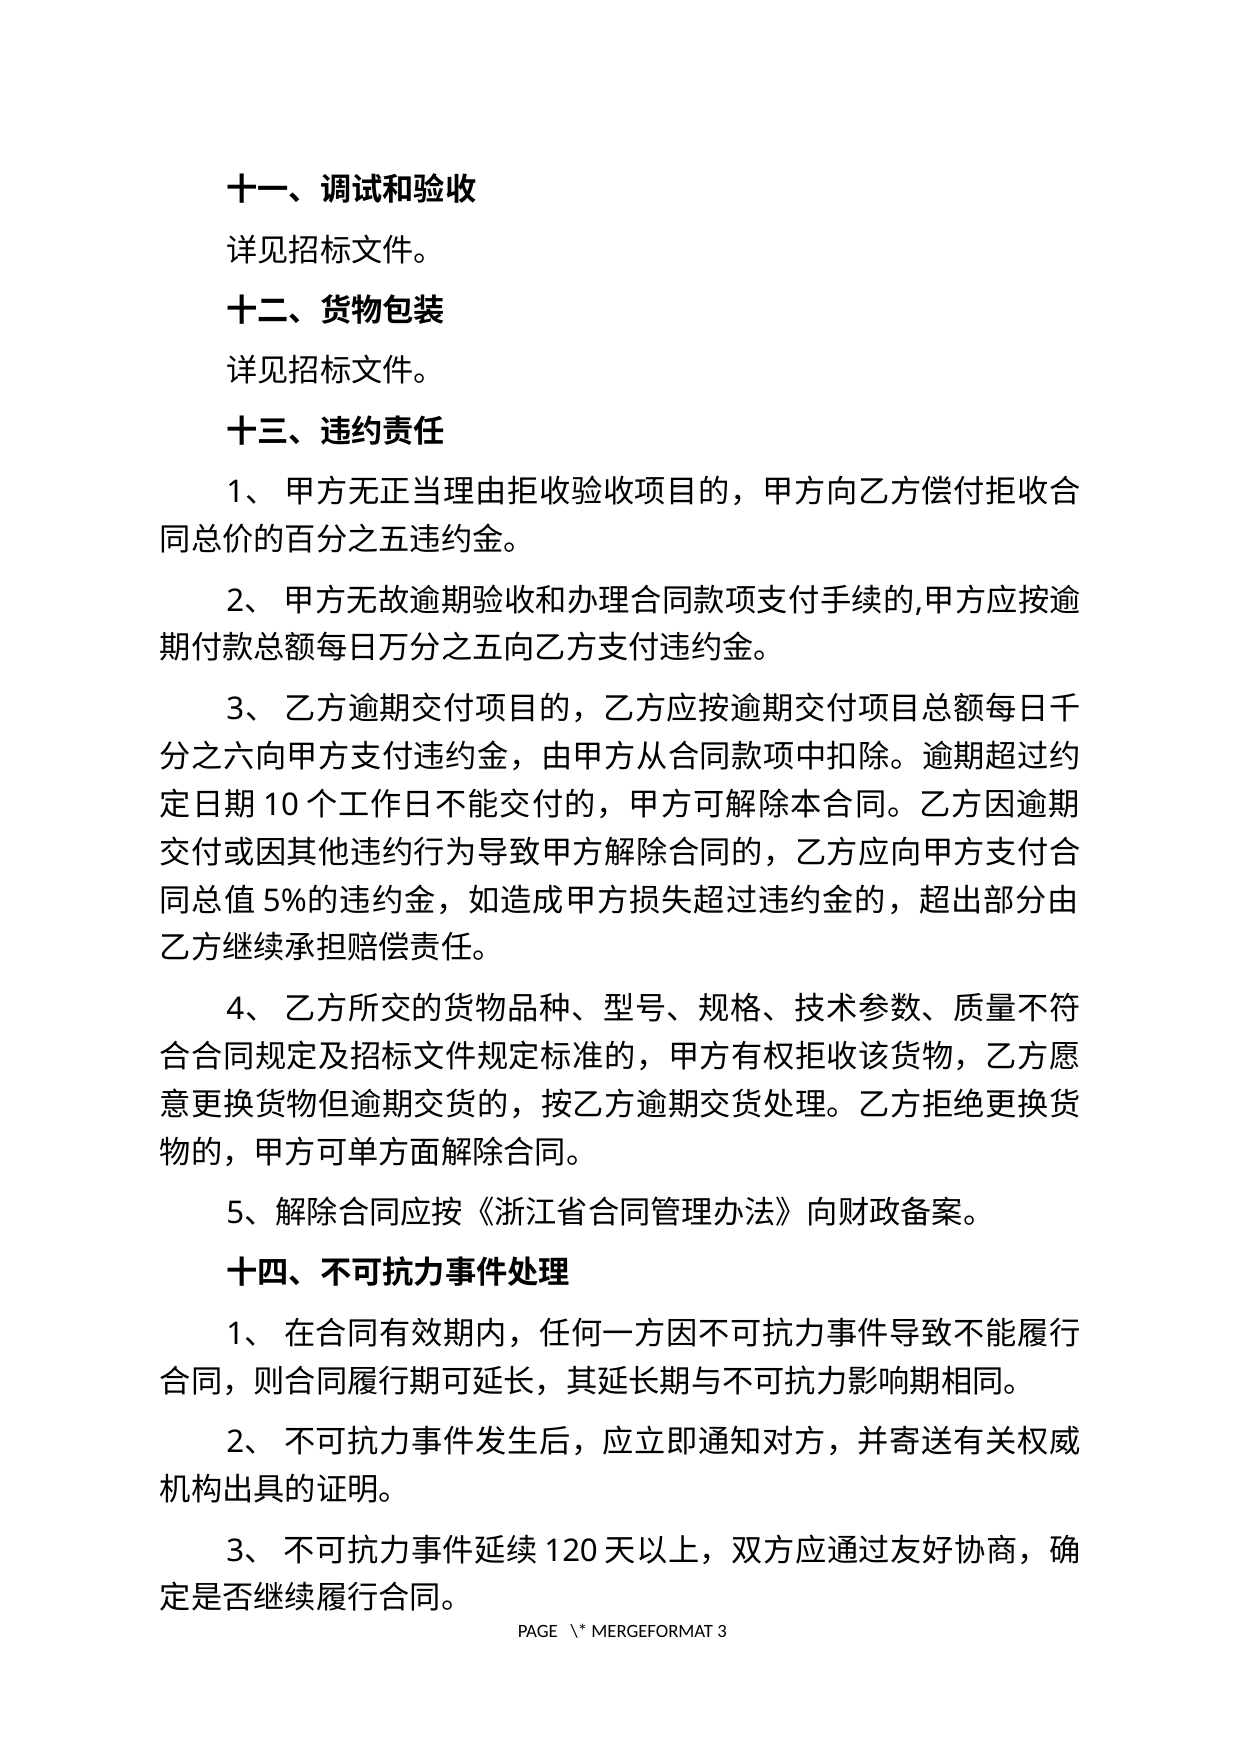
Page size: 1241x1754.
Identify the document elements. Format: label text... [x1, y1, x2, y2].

text 4、 乙方所交的货物品种、型号、规格、技术参数、质量不符合合同规定及招标文件规定标准的，甲方有权拒收该货物，乙方愿意更换货物但逾期交货的，按乙方逾期交货处理。乙方拒绝更换货物的，甲方可单方面解除合同。 [159, 981, 1081, 1173]
text 详见招标文件。 [159, 343, 1081, 391]
text 2、 不可抗力事件发生后，应立即通知对方，并寄送有关权威机构出具的证明。 [159, 1414, 1081, 1510]
text 详见招标文件。 [159, 223, 1081, 271]
text 1、 在合同有效期内，任何一方因不可抗力事件导致不能履行合同，则合同履行期可延长，其延长期与不可抗力影响期相同。 [159, 1306, 1081, 1402]
text 十三、违约责任 [159, 404, 1081, 452]
text 2、 甲方无故逾期验收和办理合同款项支付手续的,甲方应按逾期付款总额每日万分之五向乙方支付违约金。 [159, 573, 1081, 668]
text 十二、货物包装 [159, 283, 1081, 331]
text 3、 乙方逾期交付项目的，乙方应按逾期交付项目总额每日千分之六向甲方支付违约金，由甲方从合同款项中扣除。逾期超过约定日期10个工作日不能交付的，甲方可解除本合同。乙方因逾期交付或因其他违约行为导致甲方解除合同的，乙方应向甲方支付合同总值5%的违约金，如造成甲方损失超过违约金的，超出部分由乙方继续承担赔偿责任。 [159, 681, 1081, 968]
text 3、 不可抗力事件延续120天以上，双方应通过友好协商，确定是否继续履行合同。 [159, 1523, 1081, 1618]
text 十四、不可抗力事件处理 [159, 1246, 1081, 1293]
text 5、解除合同应按《浙江省合同管理办法》向财政备案。 [159, 1185, 1081, 1233]
text 十一、调试和验收 [159, 162, 1081, 210]
text 1、 甲方无正当理由拒收验收项目的，甲方向乙方偿付拒收合同总价的百分之五违约金。 [159, 464, 1081, 560]
